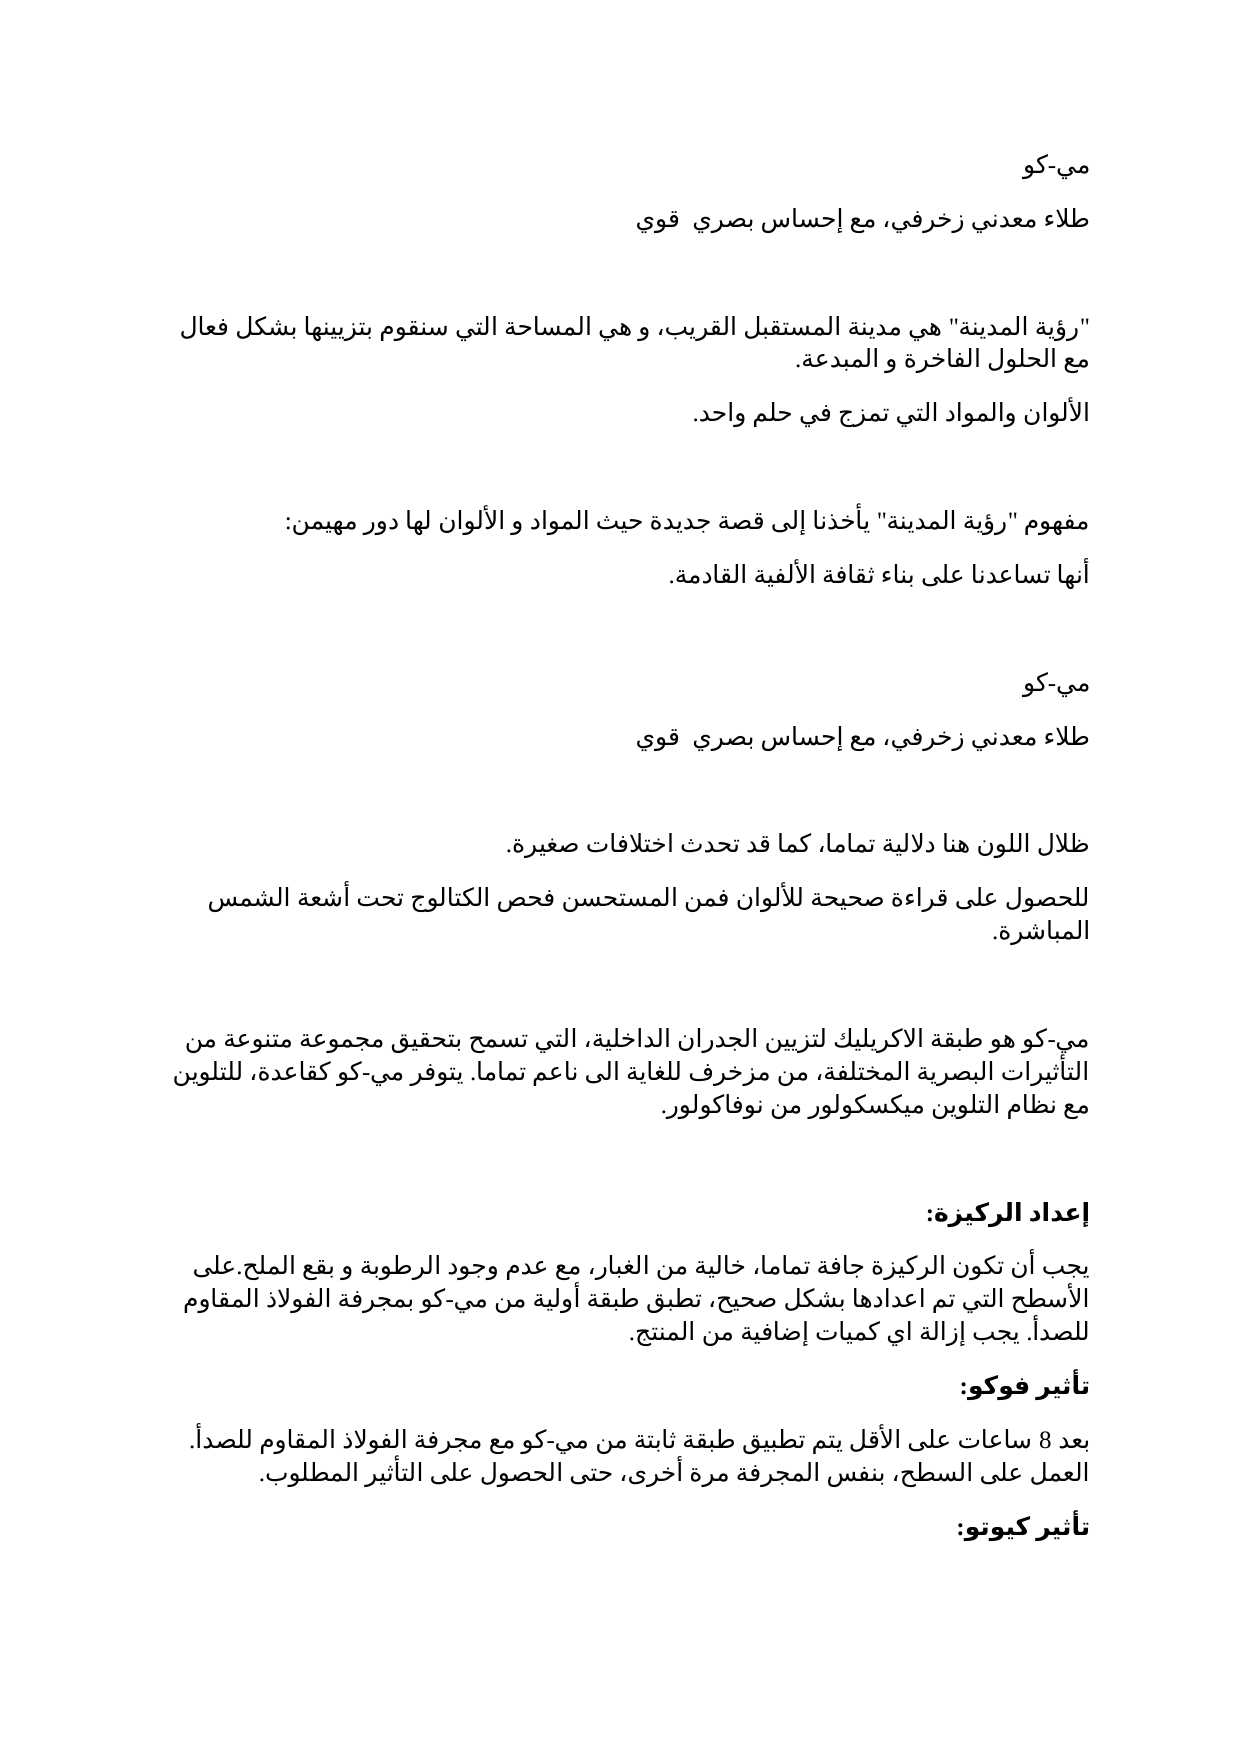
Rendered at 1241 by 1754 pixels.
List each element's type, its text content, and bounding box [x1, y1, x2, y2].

text طلاء معدني زخرفي، مع إحساس بصري قوي [150, 722, 1090, 750]
text "رؤية المدينة" هي مدينة المستقبل القريب، و هي المساحة التي سنقوم بتزيينها بشكل فعال مع الحلول الفاخرة و المبدعة. [150, 312, 1090, 373]
text مفهوم "رؤية المدينة" يأخذنا إلى قصة جديدة حيث المواد و الألوان لها دور مهيمن: [150, 506, 1090, 535]
text طلاء معدني زخرفي، مع إحساس بصري قوي [150, 204, 1090, 233]
text الألوان والمواد التي تمزج في حلم واحد. [150, 398, 1090, 427]
text مي-كو هو طبقة الاكريليك لتزيين الجدران الداخلية، التي تسمح بتحقيق مجموعة متنوعة من التأثيرات البصرية المختلفة، من مزخرف للغاية الى ناعم تماما. يتوفر مي-كو كقاعدة، للتلوين مع نظام التلوين ميكسكولور من نوفاكولور. [150, 1024, 1090, 1119]
text مي-كو [150, 668, 1090, 696]
text أنها تساعدنا على بناء ثقافة الألفية القادمة. [150, 560, 1090, 589]
text تأثير كيوتو: [150, 1512, 1090, 1541]
text للحصول على قراءة صحيحة للألوان فمن المستحسن فحص الكتالوج تحت أشعة الشمس المباشرة. [150, 883, 1090, 945]
text مي-كو [150, 150, 1090, 179]
text يجب أن تكون الركيزة جافة تماما، خالية من الغبار، مع عدم وجود الرطوبة و بقع الملح.على الأسطح التي تم اعدادها بشكل صحيح، تطبق طبقة أولية من مي-كو بمجرفة الفولاذ المقاوم للصدأ. يجب إزالة اي كميات إضافية من المنتج. [150, 1251, 1090, 1346]
text ظلال اللون هنا دلالية تماما، كما قد تحدث اختلافات صغيرة. [150, 829, 1090, 858]
text تأثير فوكو: [150, 1371, 1090, 1400]
text بعد 8 ساعات على الأقل يتم تطبيق طبقة ثابتة من مي-كو مع مجرفة الفولاذ المقاوم للصدأ. العمل على السطح، بنفس المجرفة مرة أخرى، حتى الحصول على التأثير المطلوب. [150, 1425, 1090, 1487]
text إعداد الركيزة: [150, 1198, 1090, 1226]
